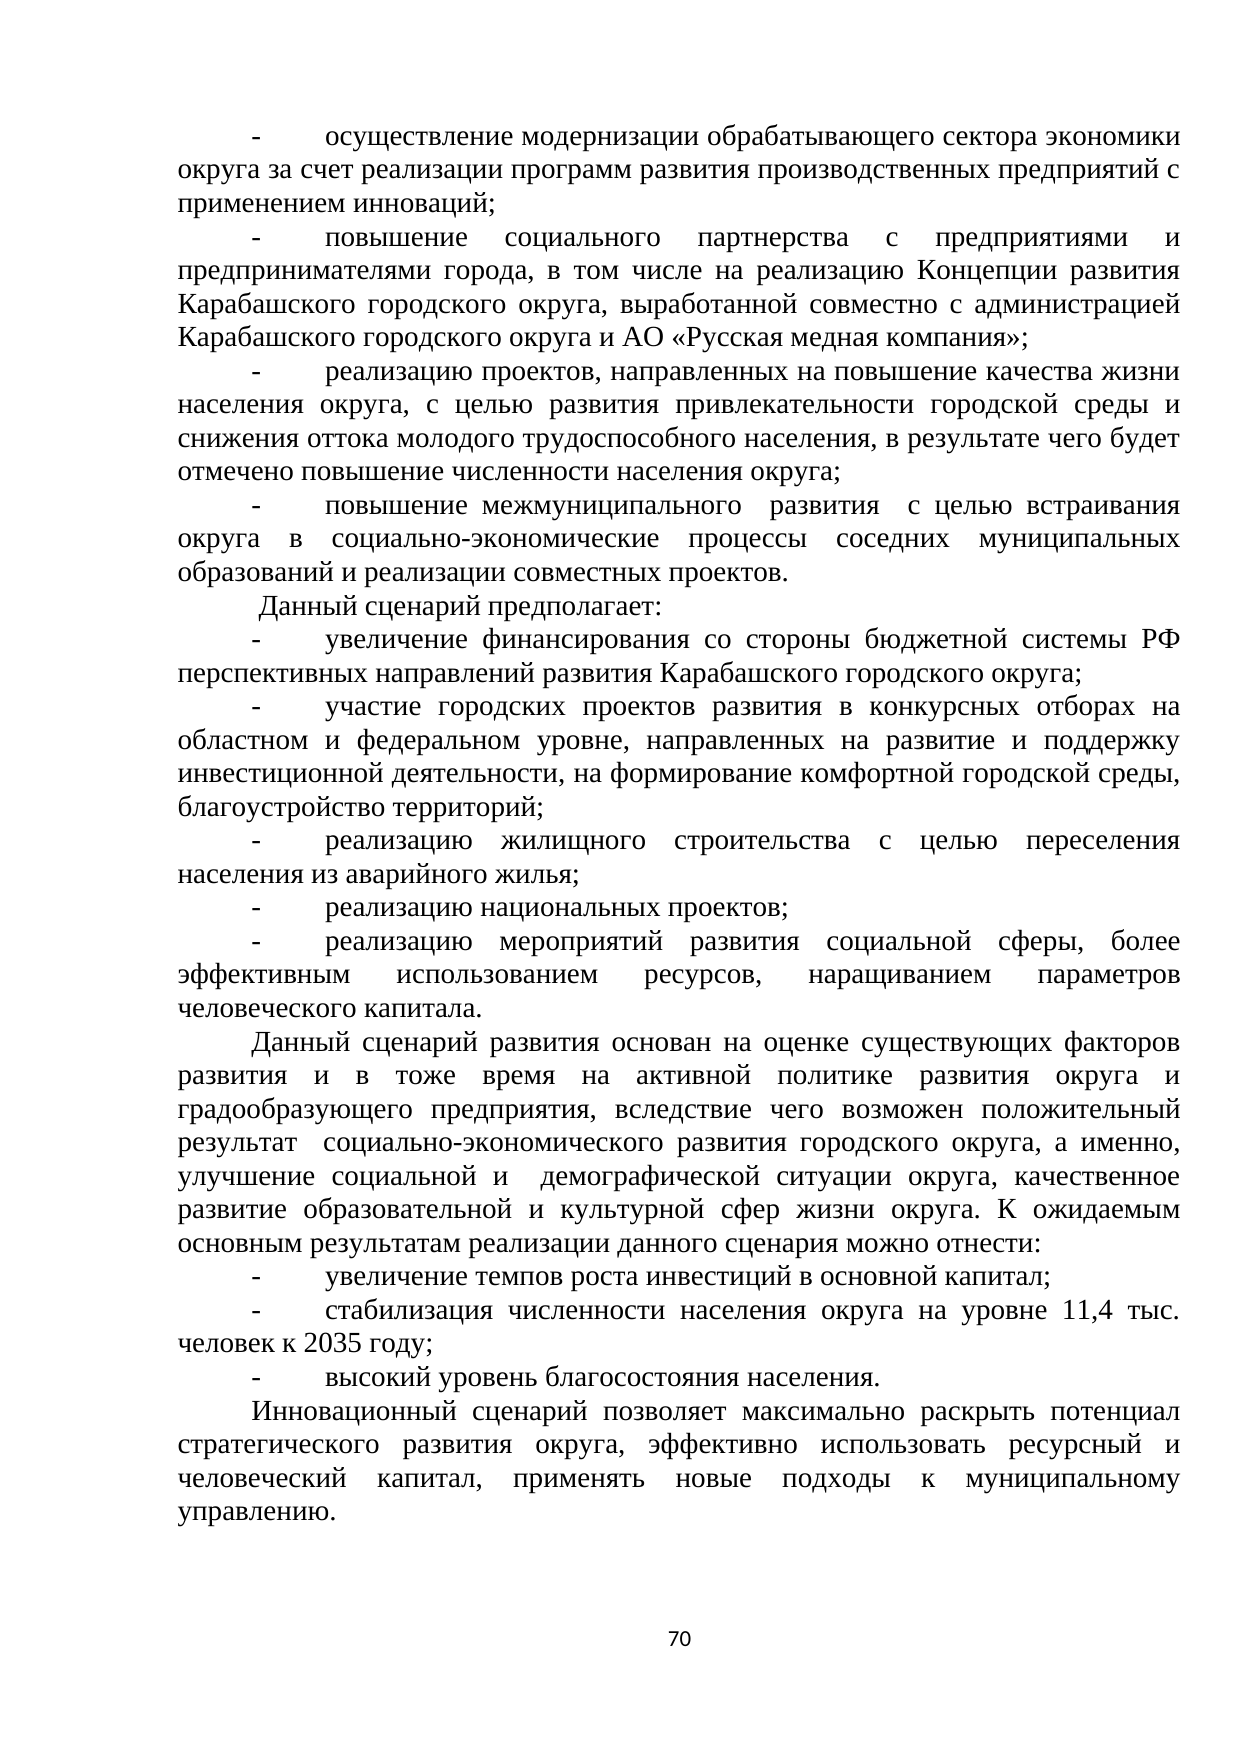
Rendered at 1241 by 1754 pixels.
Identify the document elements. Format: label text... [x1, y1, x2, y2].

list увеличение темпов роста инвестиций в основной капитал; [177, 1258, 1181, 1292]
text Данный сценарий предполагает: [177, 588, 1181, 621]
text Инновационный сценарий позволяет максимально раскрыть потенциал стратегического развития округа, эффективно использовать ресурсный и человеческий капитал, применять новые подходы к муниципальному управлению. [177, 1393, 1181, 1527]
list реализацию мероприятий развития социальной сферы, более эффективным использованием ресурсов, наращиванием параметров человеческого капитала. [177, 923, 1181, 1024]
list реализацию жилищного строительства с целью переселения населения из аварийного жилья; [177, 822, 1181, 889]
list участие городских проектов развития в конкурсных отборах на областном и федеральном уровне, направленных на развитие и поддержку инвестиционной деятельности, на формирование комфортной городской среды, благоустройство территорий; [177, 688, 1181, 822]
list реализацию проектов, направленных на повышение качества жизни населения округа, с целью развития привлекательности городской среды и снижения оттока молодого трудоспособного населения, в результате чего будет отмечено повышение численности населения округа; [177, 353, 1181, 487]
list повышение социального партнерства с предприятиями и предпринимателями города, в том числе на реализацию Концепции развития Карабашского городского округа, выработанной совместно с администрацией Карабашского городского округа и АО «Русская медная компания»; [177, 219, 1181, 353]
list реализацию национальных проектов; [177, 889, 1181, 923]
list осуществление модернизации обрабатывающего сектора экономики округа за счет реализации программ развития производственных предприятий с применением инноваций; [177, 118, 1181, 219]
list увеличение финансирования со стороны бюджетной системы РФ перспективных направлений развития Карабашского городского округа; [177, 621, 1181, 688]
list высокий уровень благосостояния населения. [177, 1359, 1181, 1393]
list стабилизация численности населения округа на уровне 11,4 тыс. человек к 2035 году; [177, 1292, 1181, 1359]
list повышение межмуниципального развития с целью встраивания округа в социально-экономические процессы соседних муниципальных образований и реализации совместных проектов. [177, 487, 1181, 588]
text Данный сценарий развития основан на оценке существующих факторов развития и в тоже время на активной политике развития округа и градообразующего предприятия, вследствие чего возможен положительный результат социально-экономического развития городского округа, а именно, улучшение социальной и демографической ситуации округа, качественное развитие образовательной и культурной сфер жизни округа. К ожидаемым основным результатам реализации данного сценария можно отнести: [177, 1024, 1181, 1258]
